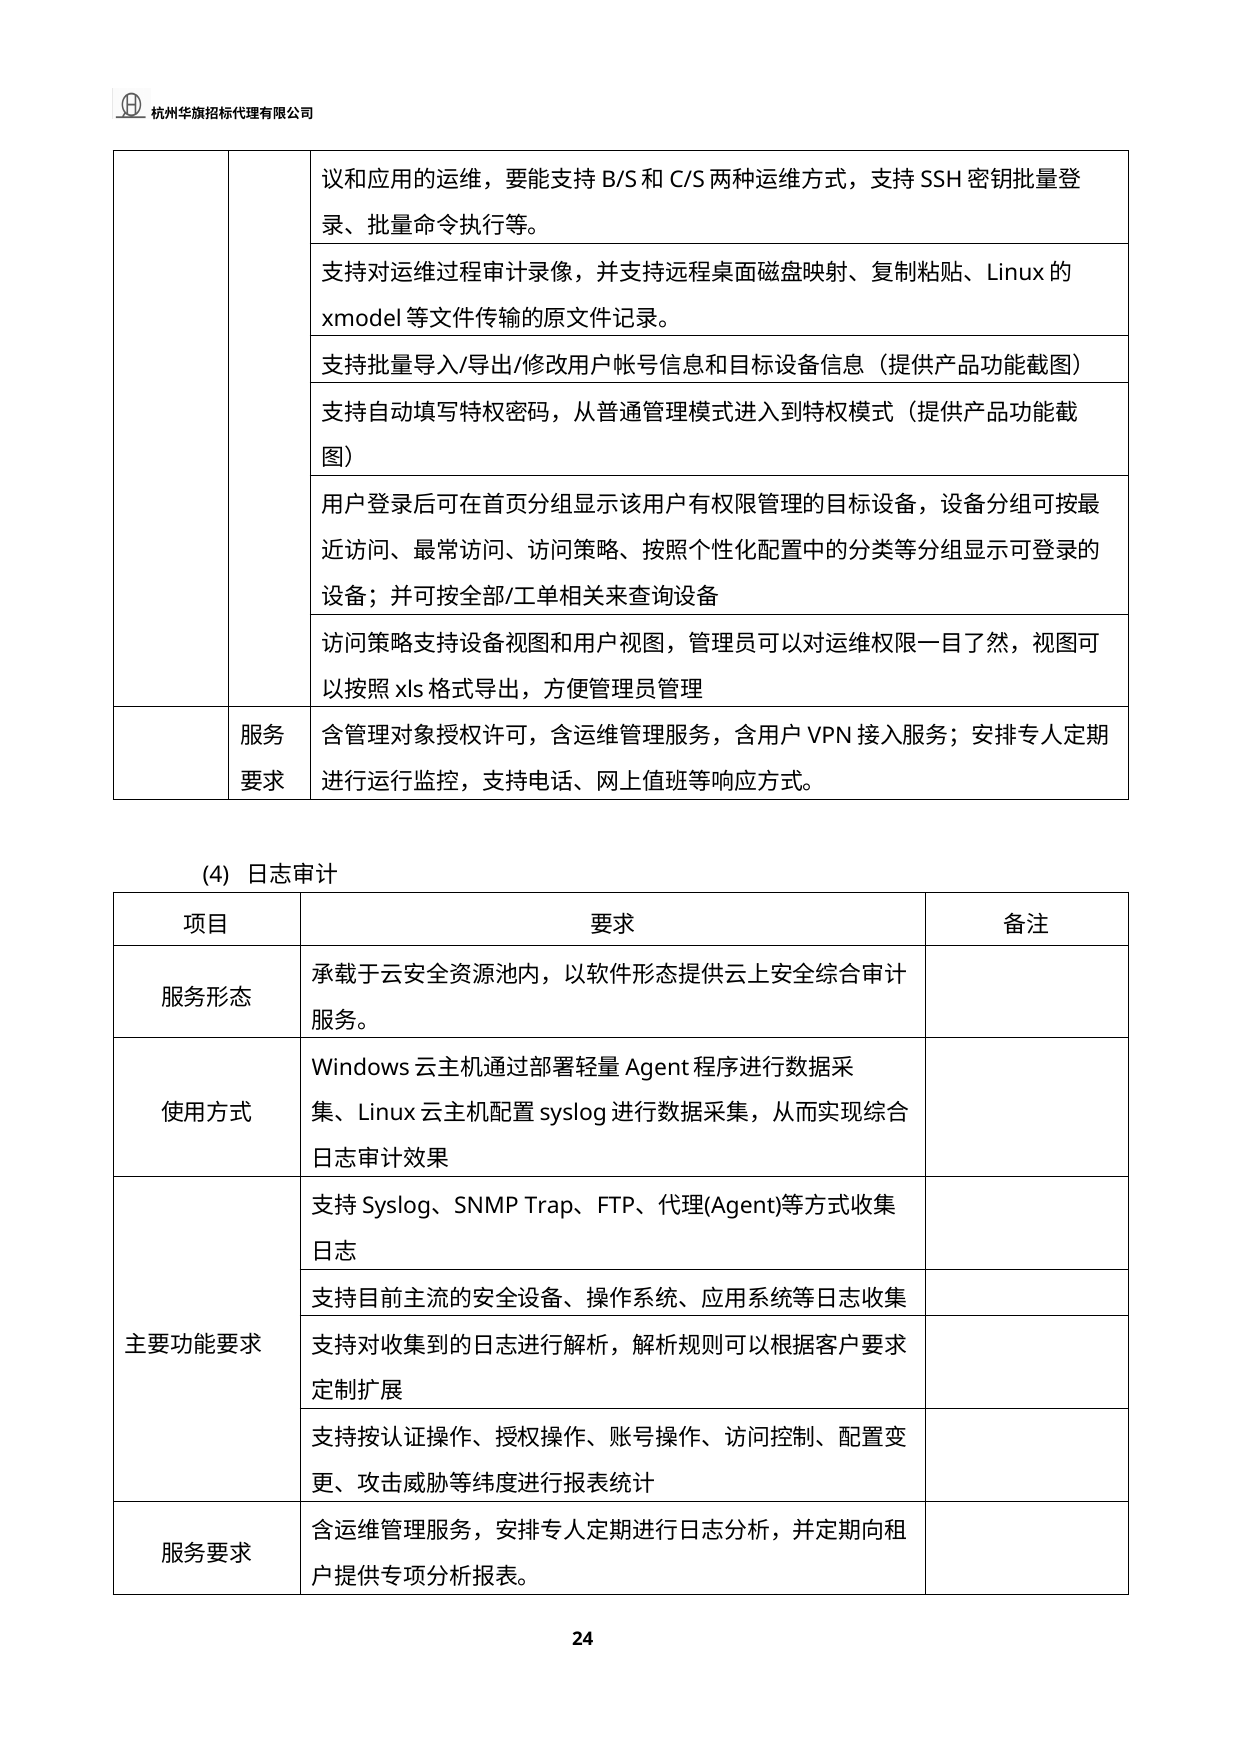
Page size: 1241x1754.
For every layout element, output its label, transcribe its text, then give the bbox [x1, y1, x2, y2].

table_cell 主要功能要求 [114, 1177, 300, 1501]
table_header 备注 [926, 893, 1128, 944]
table_cell 用户登录后可在首页分组显示该用户有权限管理的目标设备，设备分组可按最近访问、最常访问、访问策略、按照个性化配置中的分类等分组显示可登录的设备；并可按全部/工单相关来查询设备 [311, 476, 1128, 613]
table_cell 支持对运维过程审计录像，并支持远程桌面磁盘映射、复制粘贴、Linux的xmodel等文件传输的原文件记录。 [311, 244, 1128, 335]
table_cell 支持Syslog、SNMP Trap、FTP、代理(Agent)等方式收集日志 [301, 1177, 925, 1268]
table_cell 使用方式 [114, 1038, 300, 1176]
table_cell [926, 1316, 1128, 1408]
table_cell [114, 707, 228, 799]
table_cell [926, 1177, 1128, 1268]
table_cell 含管理对象授权许可，含运维管理服务，含用户VPN接入服务；安排专人定期进行运行监控，支持电话、网上值班等响应方式。 [311, 707, 1128, 799]
table_cell [926, 1409, 1128, 1501]
table_cell 含运维管理服务，安排专人定期进行日志分析，并定期向租户提供专项分析报表。 [301, 1502, 925, 1593]
table_cell 服务要求 [229, 707, 310, 799]
table_header 要求 [301, 893, 925, 944]
table_header 项目 [114, 893, 300, 944]
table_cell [311, 151, 1128, 243]
table_cell Windows云主机通过部署轻量Agent程序进行数据采集、Linux云主机配置syslog进行数据采集，从而实现综合日志审计效果 [301, 1038, 925, 1176]
list 日志审计 [202, 846, 1128, 892]
table_cell [926, 1270, 1128, 1315]
table_cell [926, 946, 1128, 1037]
table_cell 承载于云安全资源池内，以软件形态提供云上安全综合审计服务。 [301, 946, 925, 1037]
table_cell 服务要求 [114, 1502, 300, 1593]
picture [112, 88, 151, 119]
table_cell 服务形态 [114, 946, 300, 1037]
table_cell [926, 1038, 1128, 1176]
table_cell 访问策略支持设备视图和用户视图，管理员可以对运维权限一目了然，视图可以按照xls格式导出，方便管理员管理 [311, 615, 1128, 706]
table_cell 支持对收集到的日志进行解析，解析规则可以根据客户要求定制扩展 [301, 1316, 925, 1408]
table_cell 支持自动填写特权密码，从普通管理模式进入到特权模式（提供产品功能截图） [311, 383, 1128, 475]
table_cell [926, 1502, 1128, 1593]
table_cell 支持批量导入/导出/修改用户帐号信息和目标设备信息（提供产品功能截图） [311, 336, 1128, 382]
table_cell 支持目前主流的安全设备、操作系统、应用系统等日志收集 [301, 1270, 925, 1315]
table_cell 支持按认证操作、授权操作、账号操作、访问控制、配置变更、攻击威胁等纬度进行报表统计 [301, 1409, 925, 1501]
